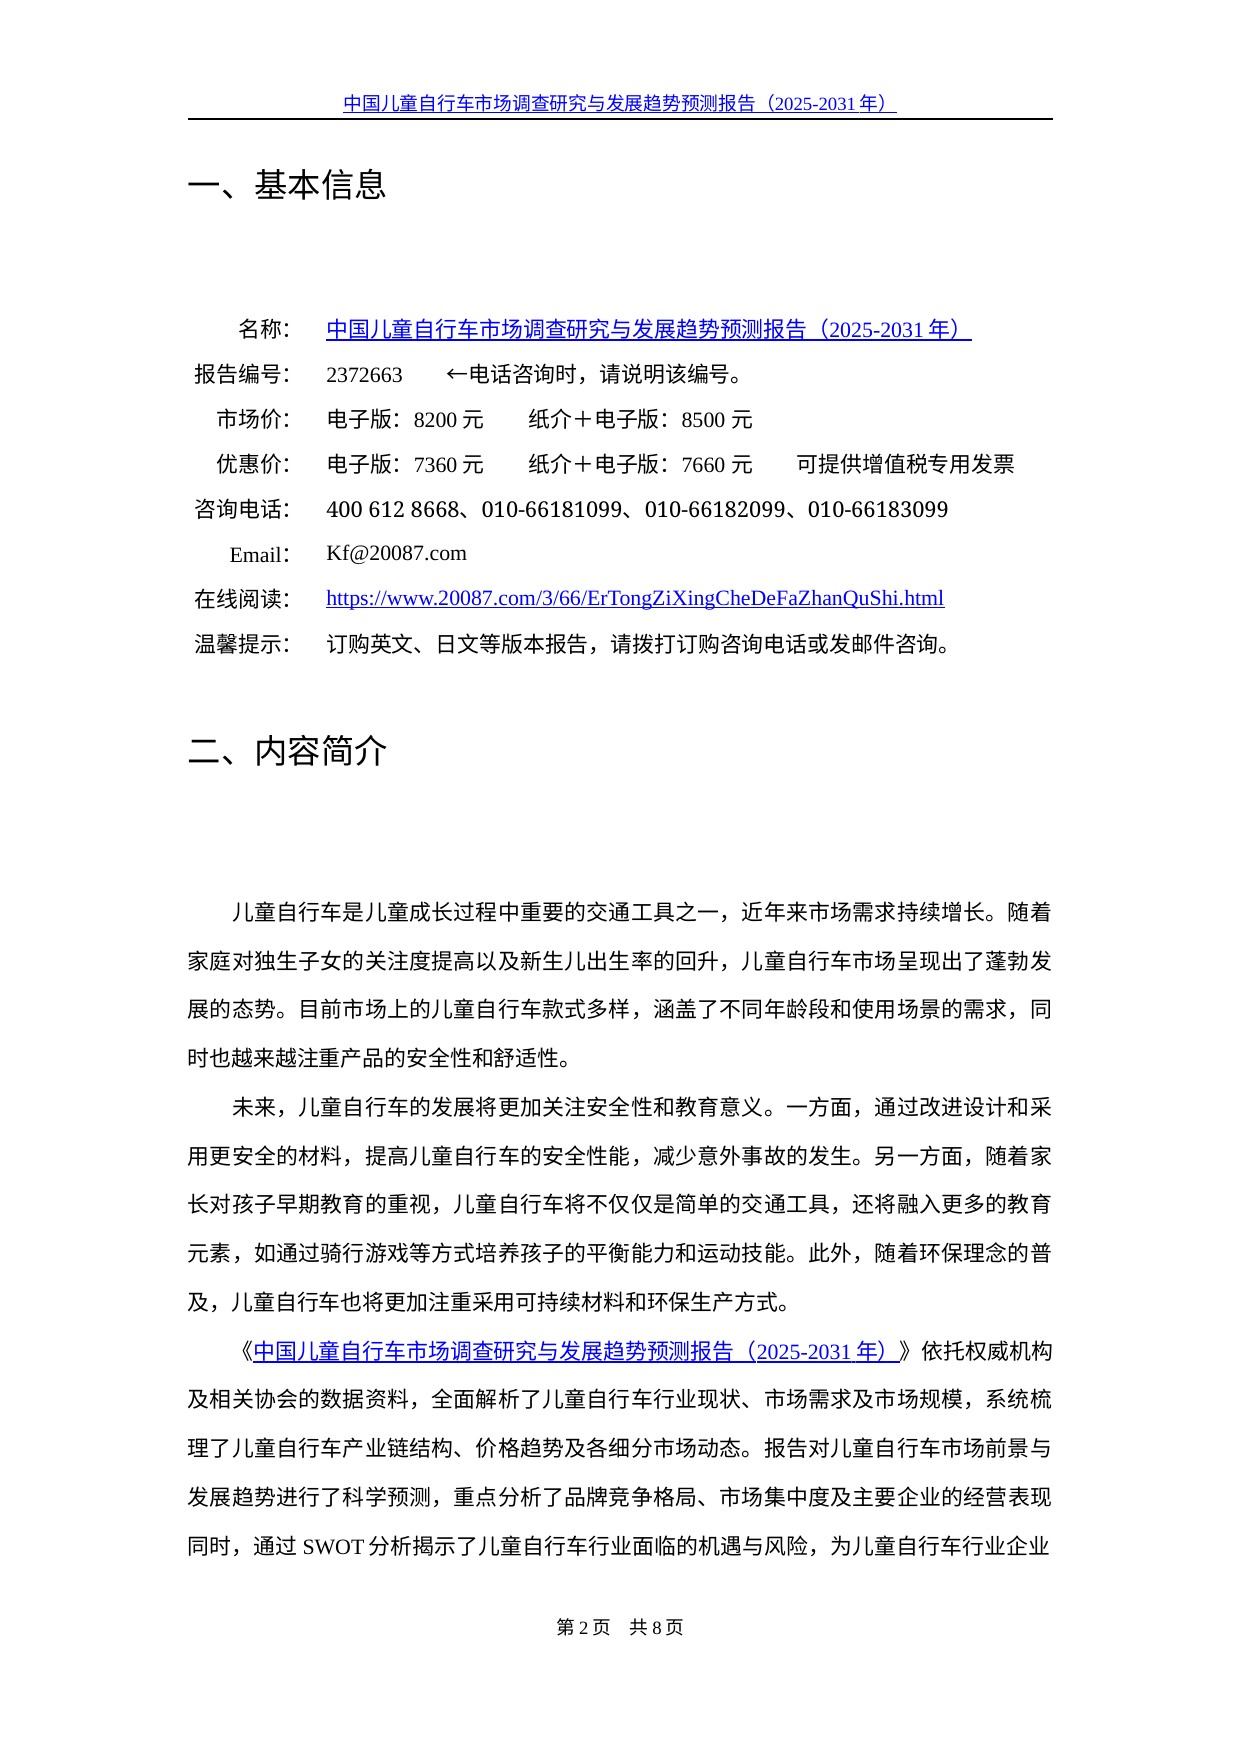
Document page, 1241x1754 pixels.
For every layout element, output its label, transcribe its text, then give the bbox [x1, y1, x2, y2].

table_cell 订购英文、日文等版本报告，请拨打订购咨询电话或发邮件咨询。 [315, 627, 1073, 672]
table_cell 2372663 ←电话咨询时，请说明该编号。 [315, 357, 1073, 402]
table_cell 报告编号： [167, 357, 315, 402]
table_cell 在线阅读： [167, 582, 315, 627]
table_header 中国儿童自行车市场调查研究与发展趋势预测报告（2025-2031年） [315, 312, 1073, 357]
table_cell Kf@20087.com [315, 537, 1073, 582]
title 一、基本信息 [187, 150, 1053, 215]
table_cell 400 612 8668、010-66181099、010-66182099、010-66183099 [315, 492, 1073, 537]
table_cell 市场价： [167, 402, 315, 447]
table_cell [315, 582, 1073, 627]
table_cell 温馨提示： [167, 627, 315, 672]
table_cell 电子版：7360 元 纸介＋电子版：7660 元 可提供增值税专用发票 [315, 447, 1073, 492]
table_cell Email： [167, 537, 315, 582]
table_cell 优惠价： [167, 447, 315, 492]
table_cell 咨询电话： [167, 492, 315, 537]
title 二、内容简介 [187, 717, 1053, 782]
table_header 名称： [167, 312, 315, 357]
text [187, 894, 1053, 1561]
table_cell 电子版：8200 元 纸介＋电子版：8500 元 [315, 402, 1073, 447]
